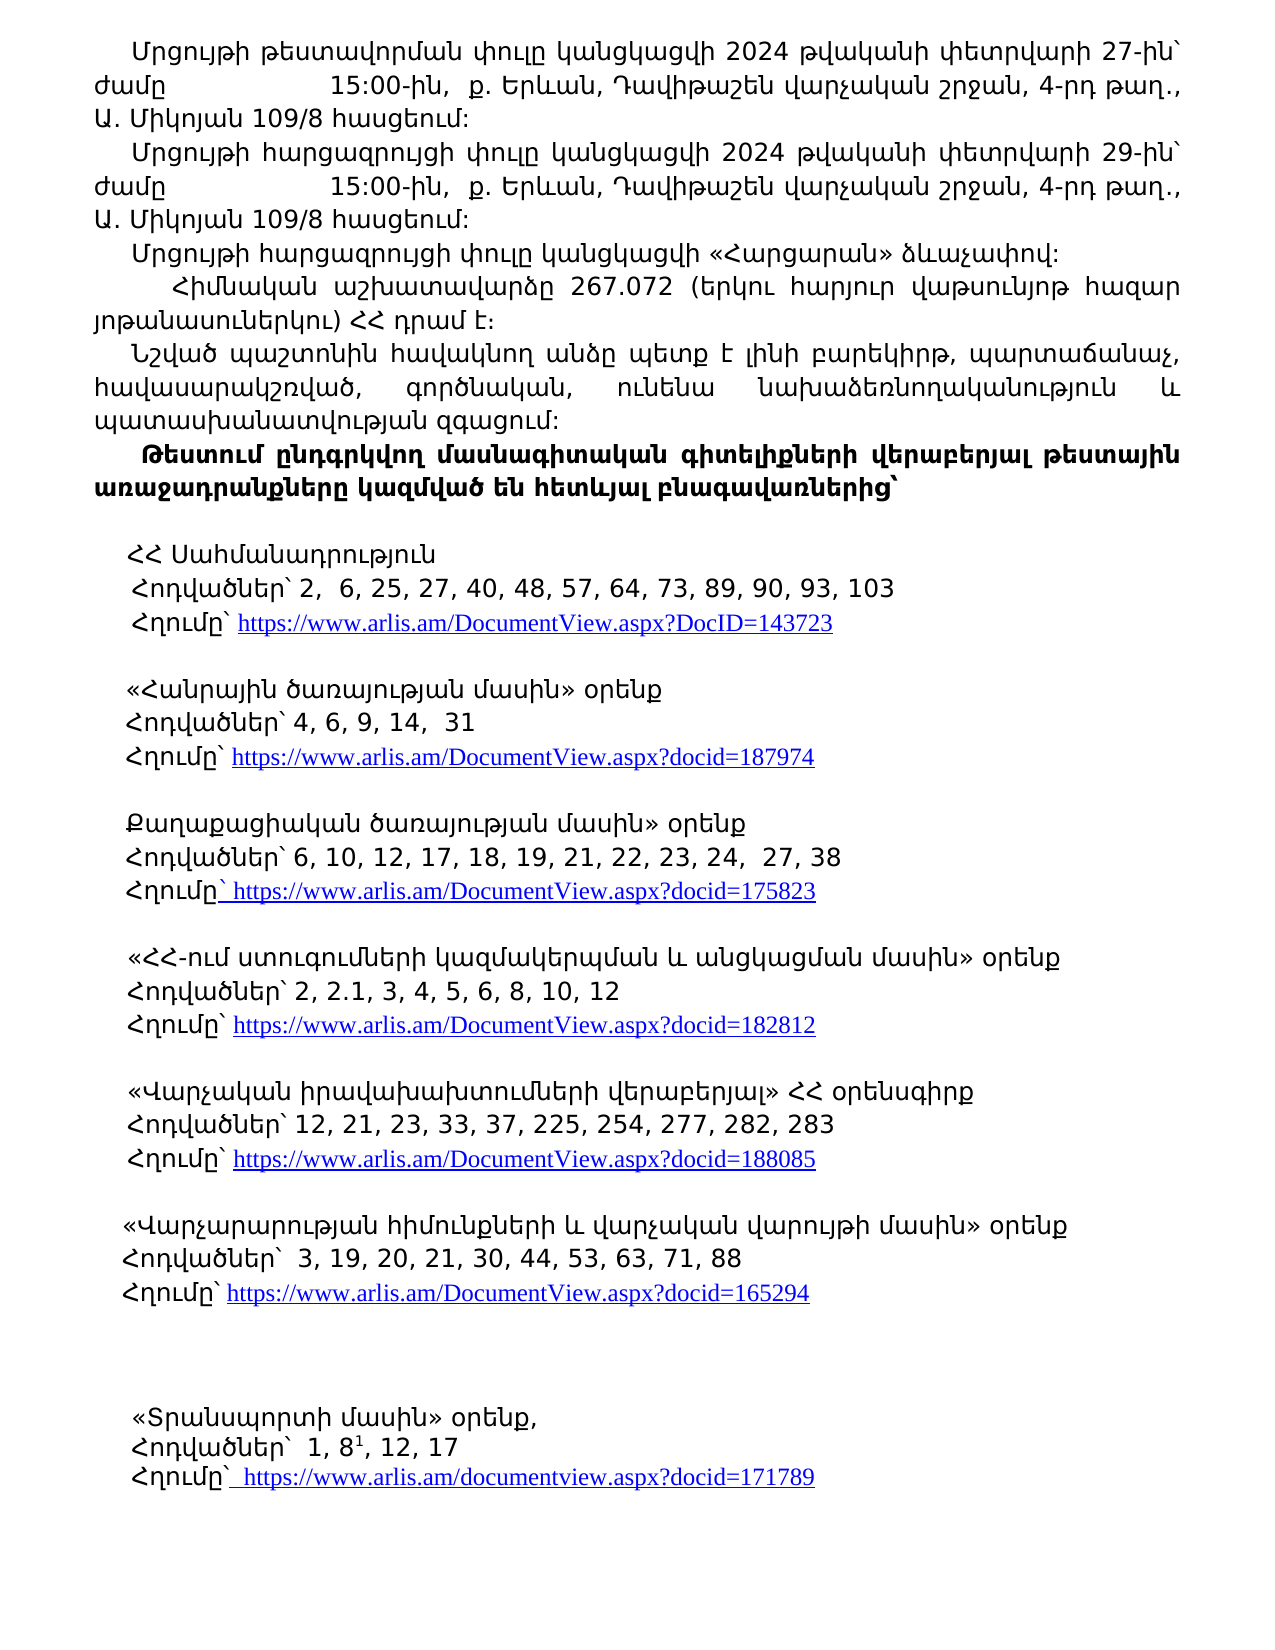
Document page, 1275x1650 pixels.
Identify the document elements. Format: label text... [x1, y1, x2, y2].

text Հոդվածներ՝ 3, 19, 20, 21, 30, 44, 53, 63, 71, 88 [122, 1244, 1200, 1274]
text «Տրանսպորտի մասին» օրենք, [131, 1403, 1200, 1433]
text «Վարչական իրավախախտումների վերաբերյալ» ՀՀ օրենսգիրք [103, 1077, 1200, 1106]
text Հղումը՝ https://www.arlis.am/DocumentView.aspx?docid=182812 [103, 1011, 1200, 1040]
text Մրցույթի հարցազրույցի փուլը կանցկացվի 2024 թվականի փետրվարի 29-ին՝ ժամը 15:00-ին, ք. Երևան, Դավիթաշեն վարչական շրջան, 4-րդ թաղ․, Ա․ Միկոյան 109/8 հասցեում: [94, 138, 1181, 234]
text Հոդվածներ՝ 2, 2.1, 3, 4, 5, 6, 8, 10, 12 [103, 977, 1200, 1006]
text Հոդվածներ՝ 12, 21, 23, 33, 37, 225, 254, 277, 282, 283 [103, 1111, 1200, 1140]
text «ՀՀ-ում ստուգումների կազմակերպման և անցկացման մասին» օրենք [103, 943, 1200, 973]
text Հղումը՝ https://www.arlis.am/DocumentView.aspx?docid=188085 [103, 1144, 1200, 1173]
text Հիմնական աշխատավարձը 267.072 (երկու հարյուր վաթսունյոթ հազար յոթանասուներկու) ՀՀ դրամ է։ [94, 272, 1181, 335]
text Հղումը՝ https://www.arlis.am/DocumentView.aspx?DocID=143723 [28, 608, 1200, 637]
text «Վարչարարության հիմունքների և վարչական վարույթի մասին» օրենք [122, 1211, 1200, 1240]
text Քաղաքացիական ծառայության մասին» օրենք [94, 809, 1200, 838]
text Հղումը՝ https://www.arlis.am/DocumentView.aspx?docid=175823 [94, 876, 1200, 906]
text Հոդվածներ՝ 1, 81, 12, 17 [131, 1433, 1200, 1462]
text Մրցույթի թեստավորման փուլը կանցկացվի 2024 թվականի փետրվարի 27-ին՝ ժամը 15:00-ին, ք. Երևան, Դավիթաշեն վարչական շրջան, 4-րդ թաղ․, Ա․ Միկոյան 109/8 հասցեում: [94, 37, 1181, 134]
text «Հանրային ծառայության մասին» օրենք [94, 675, 1200, 704]
text Հոդվածներ՝ 6, 10, 12, 17, 18, 19, 21, 22, 23, 24, 27, 38 [94, 843, 1200, 872]
text Նշված պաշտոնին հավակնող անձը պետք է լինի բարեկիրթ, պարտաճանաչ, հավասարակշռված, գործնական, ունենա նախաձեռնողականություն և պատասխանատվության զգացում: [94, 339, 1181, 436]
text ՀՀ Սահմանադրություն [103, 541, 1200, 570]
text Մրցույթի հարցազրույցի փուլը կանցկացվի «Հարցարան» ձևաչափով: [94, 239, 1181, 268]
text Հղումը՝ https://www.arlis.am/DocumentView.aspx?docid=165294 [122, 1278, 1200, 1307]
text Հղումը՝ https://www.arlis.am/documentview.aspx?docid=171789 [131, 1462, 1200, 1491]
text Հոդվածներ՝ 4, 6, 9, 14, 31 [94, 708, 1200, 738]
text Թեստում ընդգրկվող մասնագիտական գիտելիքների վերաբերյալ թեստային առաջադրանքները կազմված են հետևյալ բնագավառներից՝ [94, 440, 1181, 503]
text Հղումը՝ https://www.arlis.am/DocumentView.aspx?docid=187974 [94, 742, 1200, 771]
text Հոդվածներ՝ 2, 6, 25, 27, 40, 48, 57, 64, 73, 89, 90, 93, 103 [28, 574, 1200, 603]
